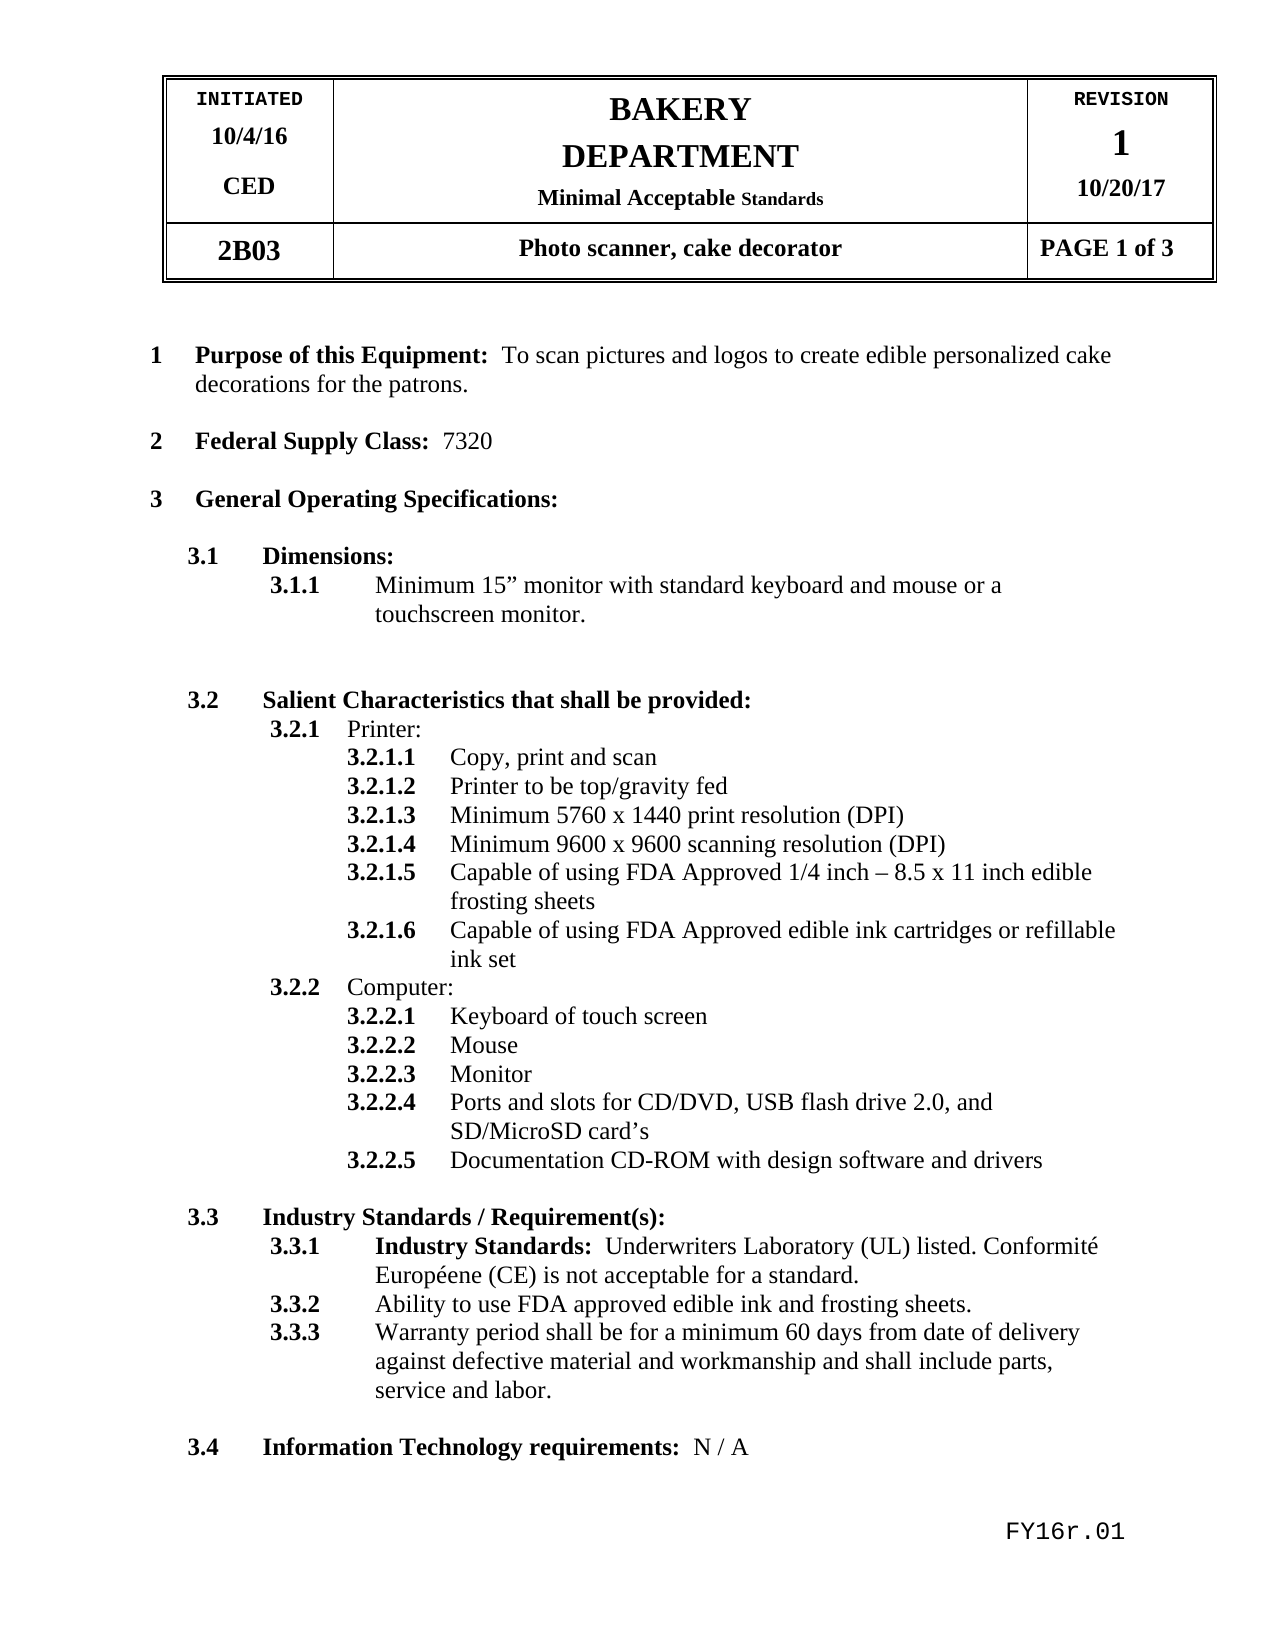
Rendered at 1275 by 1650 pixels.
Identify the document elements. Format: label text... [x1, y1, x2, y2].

list Monitor [347, 1059, 1125, 1087]
list Warranty period shall be for a minimum 60 days from date of delivery against defective material and workmanship and shall include parts, service and labor. [270, 1317, 1125, 1404]
list Federal Supply Class: 7320 [150, 426, 1125, 455]
list Printer to be top/gravity fed [347, 771, 1125, 800]
list Computer: [270, 972, 1125, 1001]
list Minimum 15” monitor with standard keyboard and mouse or a touchscreen monitor. [270, 570, 1125, 627]
list Keyboard of touch screen [347, 1001, 1125, 1030]
list Salient Characteristics that shall be provided: [187, 685, 1125, 714]
list Ability to use FDA approved edible ink and frosting sheets. [270, 1289, 1125, 1317]
list Minimum 5760 x 1440 print resolution (DPI) [347, 800, 1125, 829]
list Capable of using FDA Approved edible ink cartridges or refillable ink set [347, 915, 1125, 972]
list Capable of using FDA Approved 1/4 inch – 8.5 x 11 inch edible frosting sheets [347, 857, 1125, 915]
list Information Technology requirements: N / A [187, 1432, 1125, 1461]
list Dimensions: [187, 541, 1125, 570]
list Documentation CD-ROM with design software and drivers [347, 1145, 1125, 1174]
list Ports and slots for CD/DVD, USB flash drive 2.0, and SD/MicroSD card’s [347, 1087, 1125, 1145]
subtitle Industry Standards / Requirement(s): [187, 1202, 1125, 1231]
list Industry Standards: Underwriters Laboratory (UL) listed. Conformité Européene (CE) is not acceptable for a standard. [270, 1231, 1125, 1289]
subtitle Printer: [270, 714, 1125, 742]
list Minimum 9600 x 9600 scanning resolution (DPI) [347, 829, 1125, 857]
list Purpose of this Equipment: To scan pictures and logos to create edible personalized cake decorations for the patrons. [150, 340, 1125, 397]
list Copy, print and scan [347, 742, 1125, 771]
list General Operating Specifications: [150, 484, 1125, 512]
list Mouse [347, 1030, 1125, 1059]
